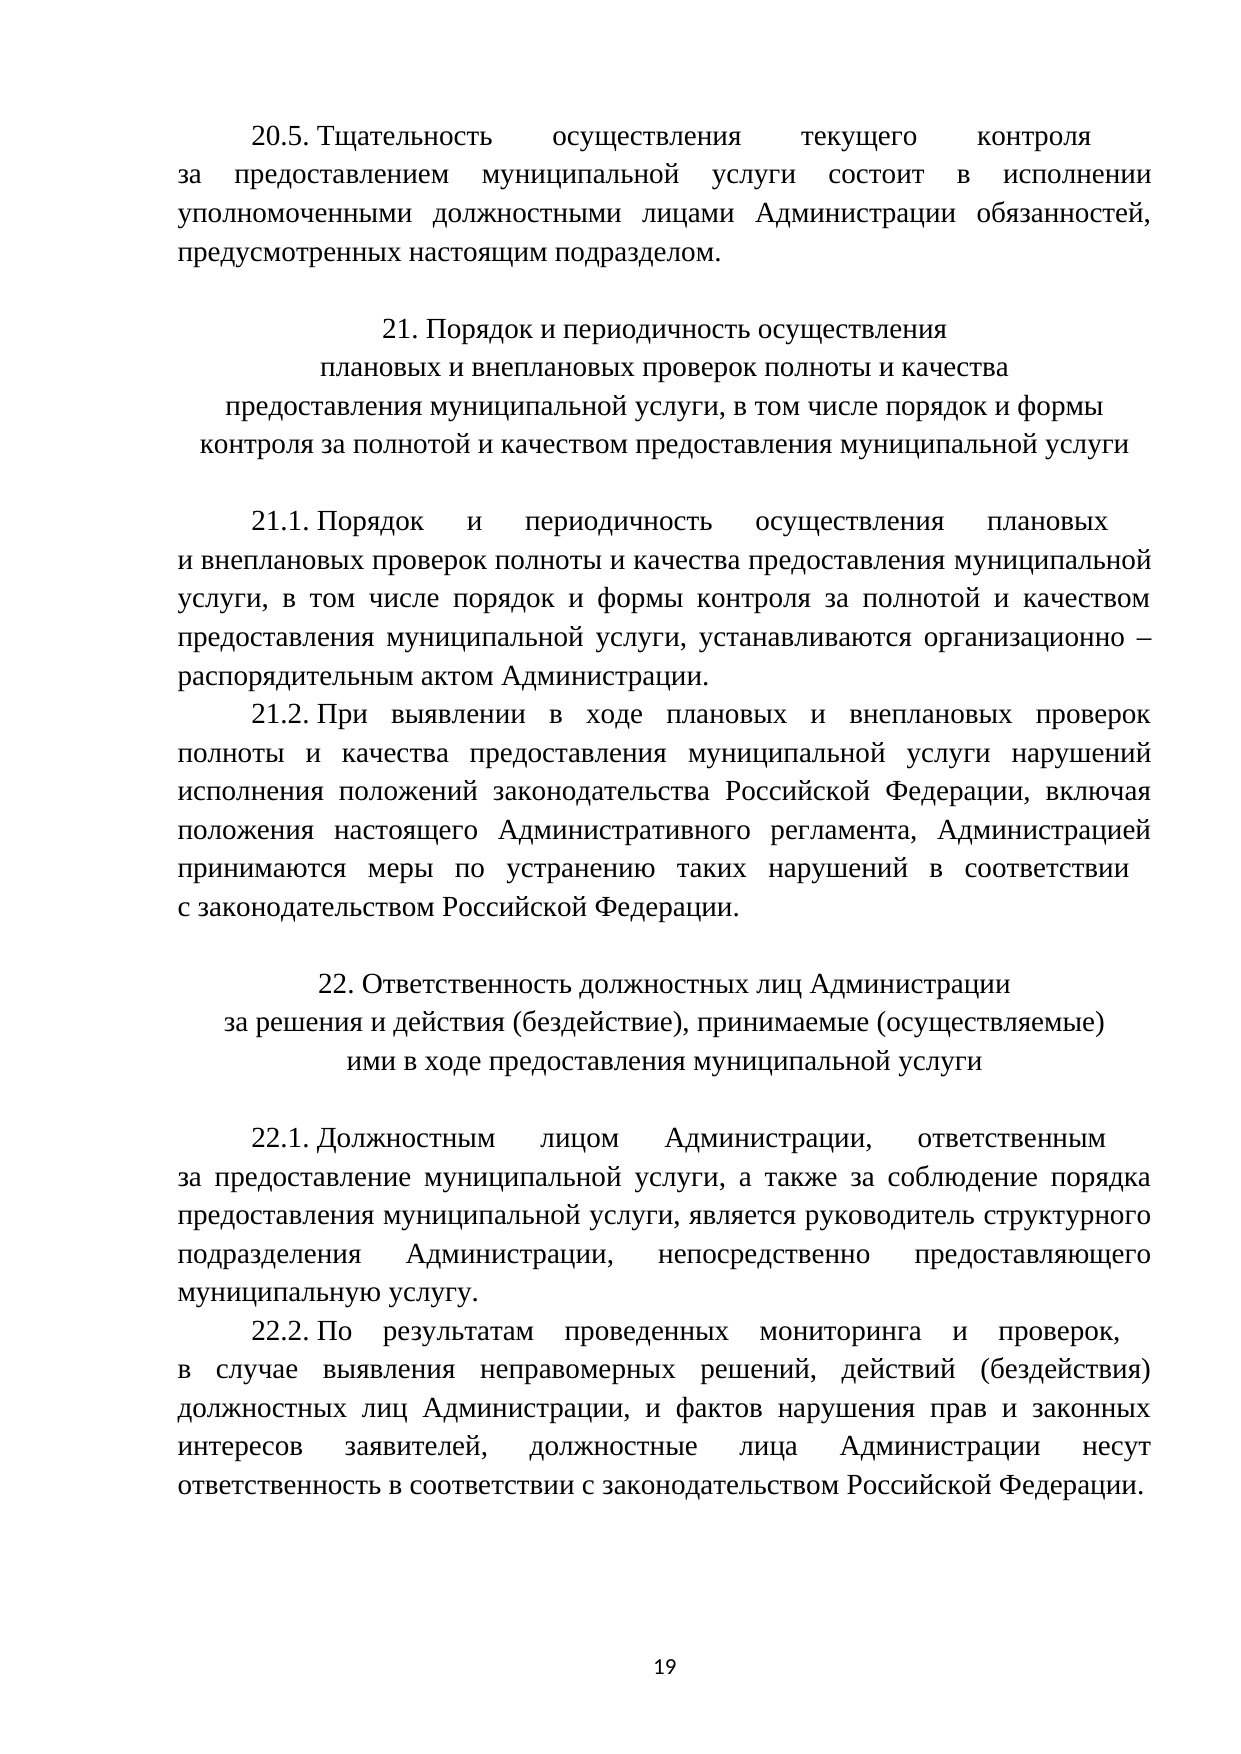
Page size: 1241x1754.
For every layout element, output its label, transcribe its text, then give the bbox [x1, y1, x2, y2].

text 21.2. При выявлении в ходе плановых и внеплановых проверок полноты и качества предоставления муниципальной услуги нарушений исполнения положений законодательства Российской Федерации, включая положения настоящего Административного регламента, Администрацией принимаются меры по устранению таких нарушений в соответствии с законодательством Российской Федерации. [177, 696, 1152, 922]
list 22.1. Должностным лицом Администрации, ответственным за предоставление муниципальной услуги, а также за соблюдение порядка предоставления муниципальной услуги, является руководитель структурного подразделения Администрации, непосредственно предоставляющего муниципальную услугу. [177, 1120, 1152, 1308]
text 21. Порядок и периодичность осуществления плановых и внеплановых проверок полноты и качества предоставления муниципальной услуги, в том числе порядок и формы контроля за полнотой и качеством предоставления муниципальной услуги [177, 311, 1152, 460]
list 20.5. Тщательность осуществления текущего контроля за предоставлением муниципальной услуги состоит в исполнении уполномоченными должностными лицами Администрации обязанностей, предусмотренных настоящим подразделом. [177, 118, 1152, 267]
text 21.1. Порядок и периодичность осуществления плановых и внеплановых проверок полноты и качества предоставления муниципальной услуги, в том числе порядок и формы контроля за полнотой и качеством предоставления муниципальной услуги, устанавливаются организационно – распорядительным актом Администрации. [177, 503, 1152, 691]
text 22. Ответственность должностных лиц Администрации за решения и действия (бездействие), принимаемые (осуществляемые) ими в ходе предоставления муниципальной услуги [177, 966, 1152, 1077]
list 22.2. По результатам проведенных мониторинга и проверок, в случае выявления неправомерных решений, действий (бездействия) должностных лиц Администрации, и фактов нарушения прав и законных интересов заявителей, должностные лица Администрации несут ответственность в соответствии с законодательством Российской Федерации. [177, 1313, 1152, 1501]
